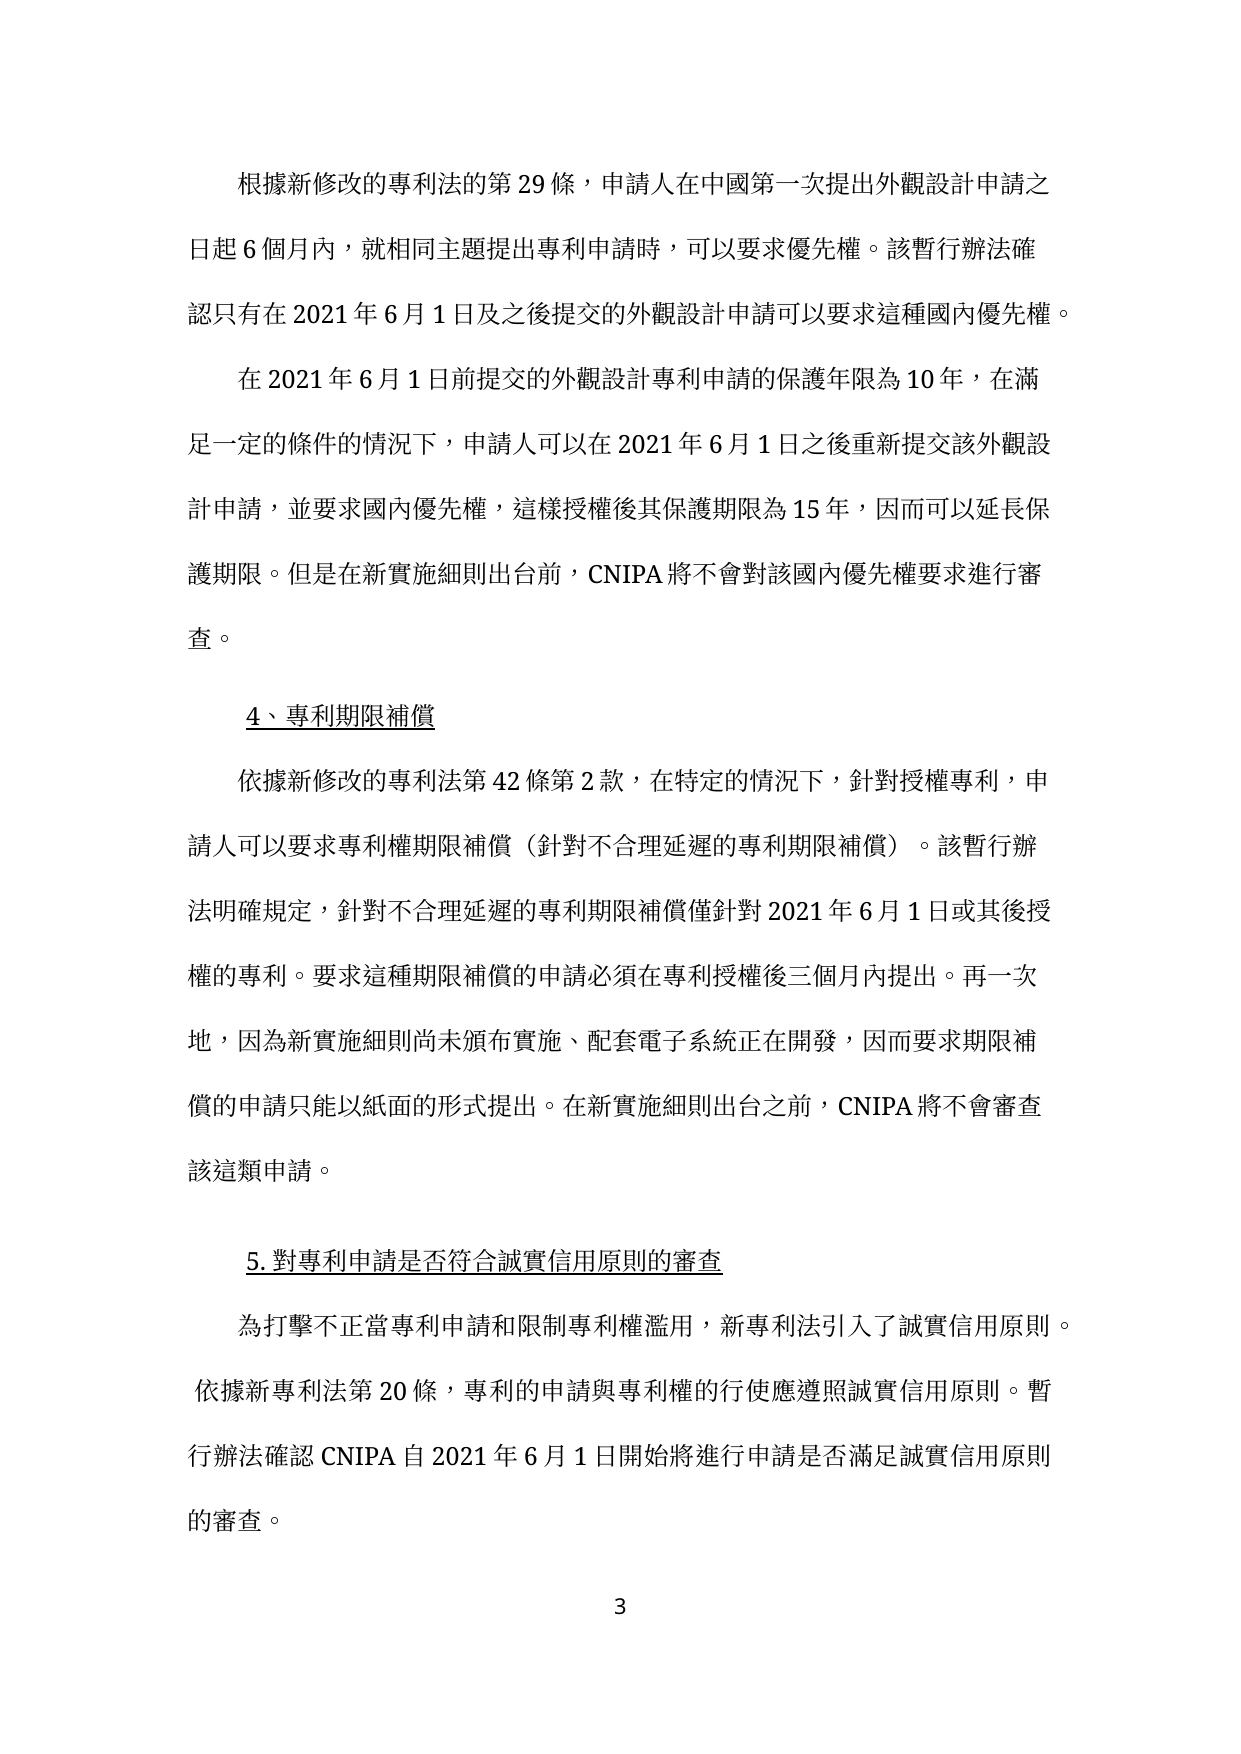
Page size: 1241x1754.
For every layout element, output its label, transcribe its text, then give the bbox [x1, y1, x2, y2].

subtitle 依據新修改的專利法第42條第2款，在特定的情況下，針對授權專利，申請人可以要求專利權期限補償（針對不合理延遲的專利期限補償）。該暫行辦法明確規定，針對不合理延遲的專利期限補償僅針對2021年6月1日或其後授權的專利。要求這種期限補償的申請必須在專利授權後三個月內提出。再一次地，因為新實施細則尚未頒布實施、配套電子系統正在開發，因而要求期限補償的申請只能以紙面的形式提出。在新實施細則出台之前，CNIPA將不會審查該這類申請。 [187, 747, 1053, 1202]
list 5. 對專利申請是否符合誠實信用原則的審查 [246, 1227, 1053, 1292]
subtitle 在2021年6月1日前提交的外觀設計專利申請的保護年限為10年，在滿足一定的條件的情況下，申請人可以在2021年6月1日之後重新提交該外觀設計申請，並要求國內優先權，這樣授權後其保護期限為15年，因而可以延長保護期限。但是在新實施細則出台前，CNIPA將不會對該國內優先權要求進行審查。 [187, 345, 1053, 670]
subtitle 根據新修改的專利法的第29條，申請人在中國第一次提出外觀設計申請之日起6個月內，就相同主題提出專利申請時，可以要求優先權。該暫行辦法確認只有在2021年6月1日及之後提交的外觀設計申請可以要求這種國內優先權。 [187, 150, 1053, 345]
list 4、專利期限補償 [246, 682, 1053, 747]
subtitle 為打擊不正當專利申請和限制專利權濫用，新專利法引入了誠實信用原則。 依據新專利法第20條，專利的申請與專利權的行使應遵照誠實信用原則。暫行辦法確認CNIPA自2021年6月1日開始將進行申請是否滿足誠實信用原則的審查。 [187, 1292, 1053, 1552]
